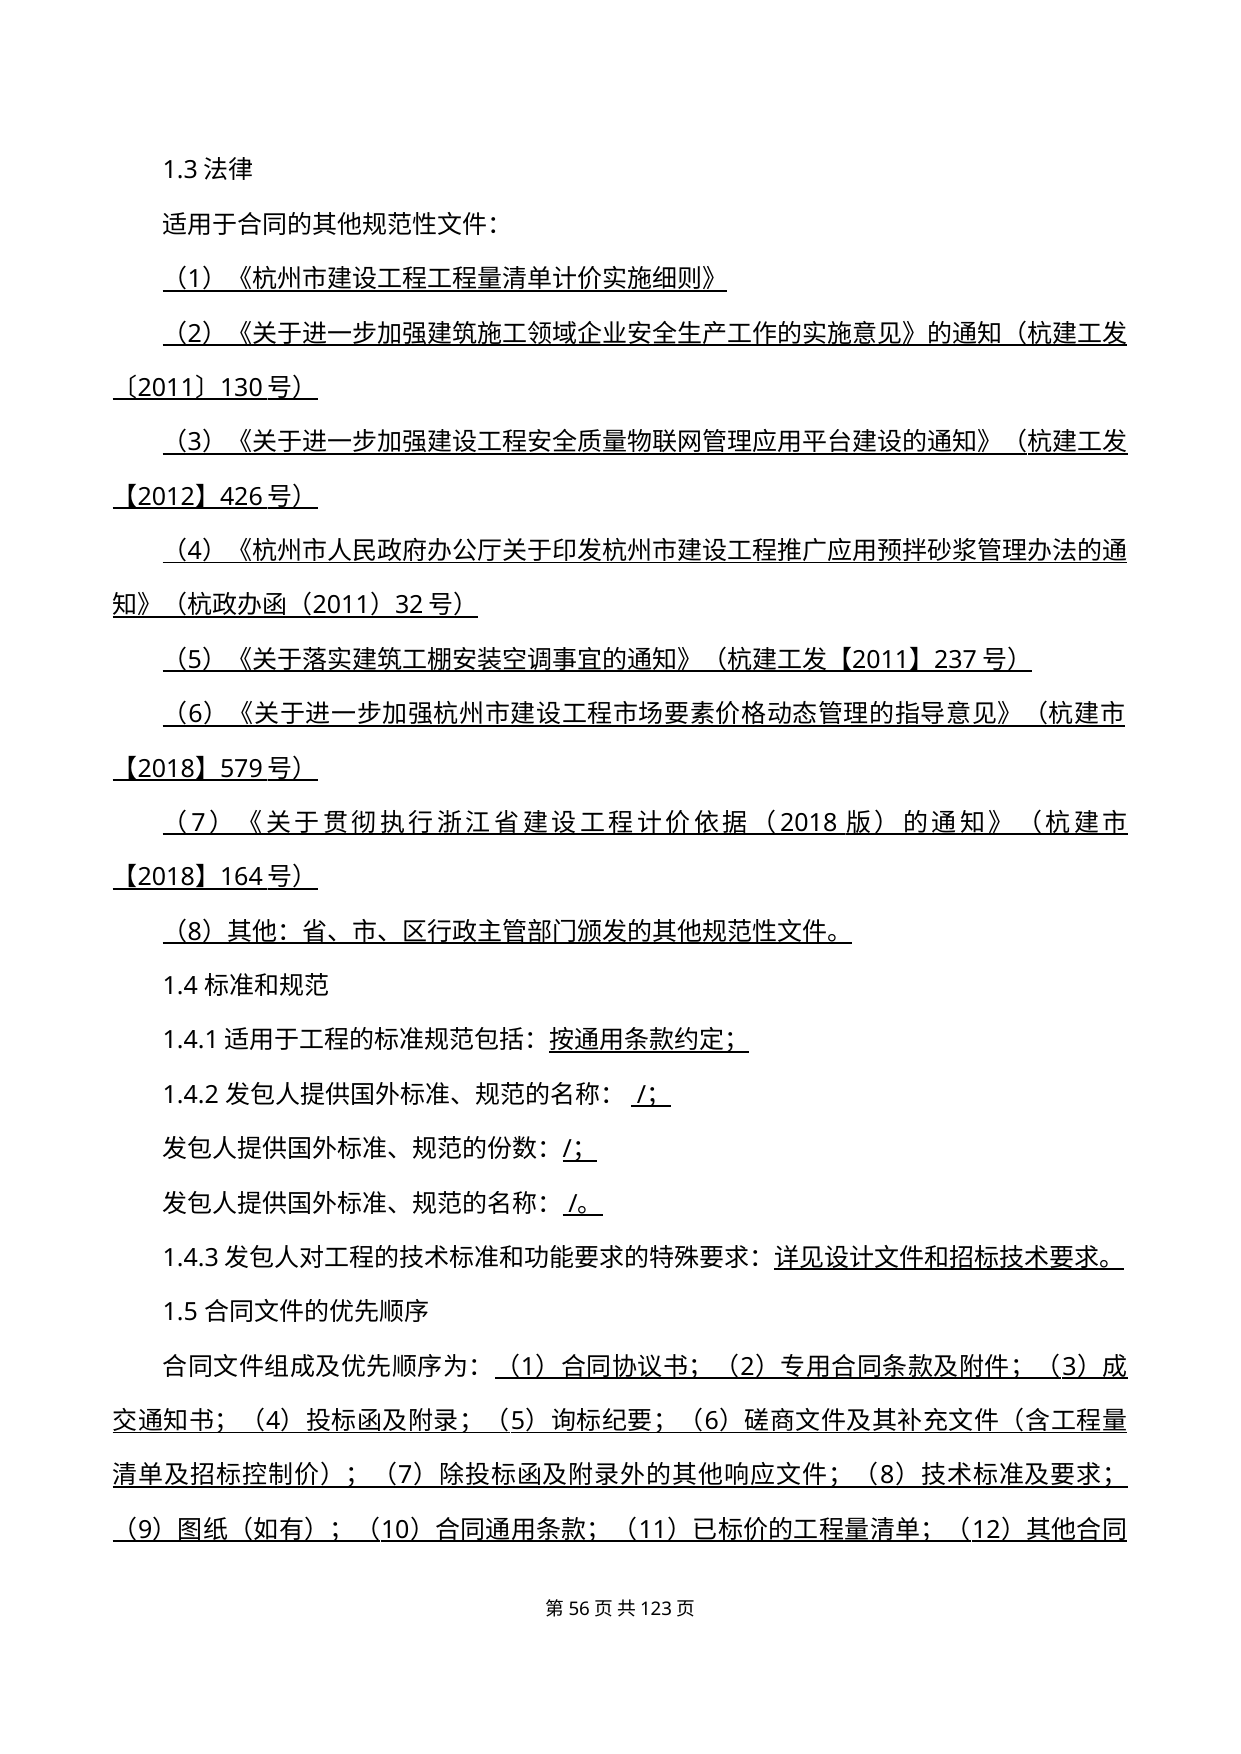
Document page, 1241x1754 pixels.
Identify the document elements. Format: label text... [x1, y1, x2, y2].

text （5）《关于落实建筑工棚安装空调事宜的通知》（杭建工发【2011】237号） [112, 639, 1128, 676]
text 适用于合同的其他规范性文件： [112, 204, 1128, 241]
text （4）《杭州市人民政府办公厅关于印发杭州市建设工程推广应用预拌砂浆管理办法的通知》（杭政办函（2011）32号） [112, 531, 1128, 621]
text 1.4.3发包人对工程的技术标准和功能要求的特殊要求：详见设计文件和招标技术要求。 [112, 1237, 1128, 1274]
text 1.4.1适用于工程的标准规范包括：按通用条款约定； [112, 1020, 1128, 1056]
text （1）《杭州市建设工程工程量清单计价实施细则》 [112, 259, 1128, 295]
text 发包人提供国外标准、规范的名称： /。 [112, 1183, 1128, 1219]
text 1.3法律 [112, 150, 1128, 186]
text （7）《关于贯彻执行浙江省建设工程计价依据（2018版）的通知》（杭建市【2018】164号） [112, 802, 1128, 893]
text （2）《关于进一步加强建筑施工领域企业安全生产工作的实施意见》的通知（杭建工发〔2011〕130号） [112, 313, 1128, 404]
text 1.4.2 发包人提供国外标准、规范的名称： /； [112, 1074, 1128, 1111]
text 发包人提供国外标准、规范的份数：/； [112, 1129, 1128, 1165]
text 1.5 合同文件的优先顺序 [112, 1292, 1128, 1328]
text （3）《关于进一步加强建设工程安全质量物联网管理应用平台建设的通知》（杭建工发【2012】426号） [112, 422, 1128, 512]
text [112, 1487, 1128, 1546]
text （6）《关于进一步加强杭州市建设工程市场要素价格动态管理的指导意见》（杭建市【2018】579号） [112, 694, 1128, 784]
text 1.4 标准和规范 [112, 966, 1128, 1002]
text （8）其他：省、市、区行政主管部门颁发的其他规范性文件。 [112, 911, 1128, 947]
